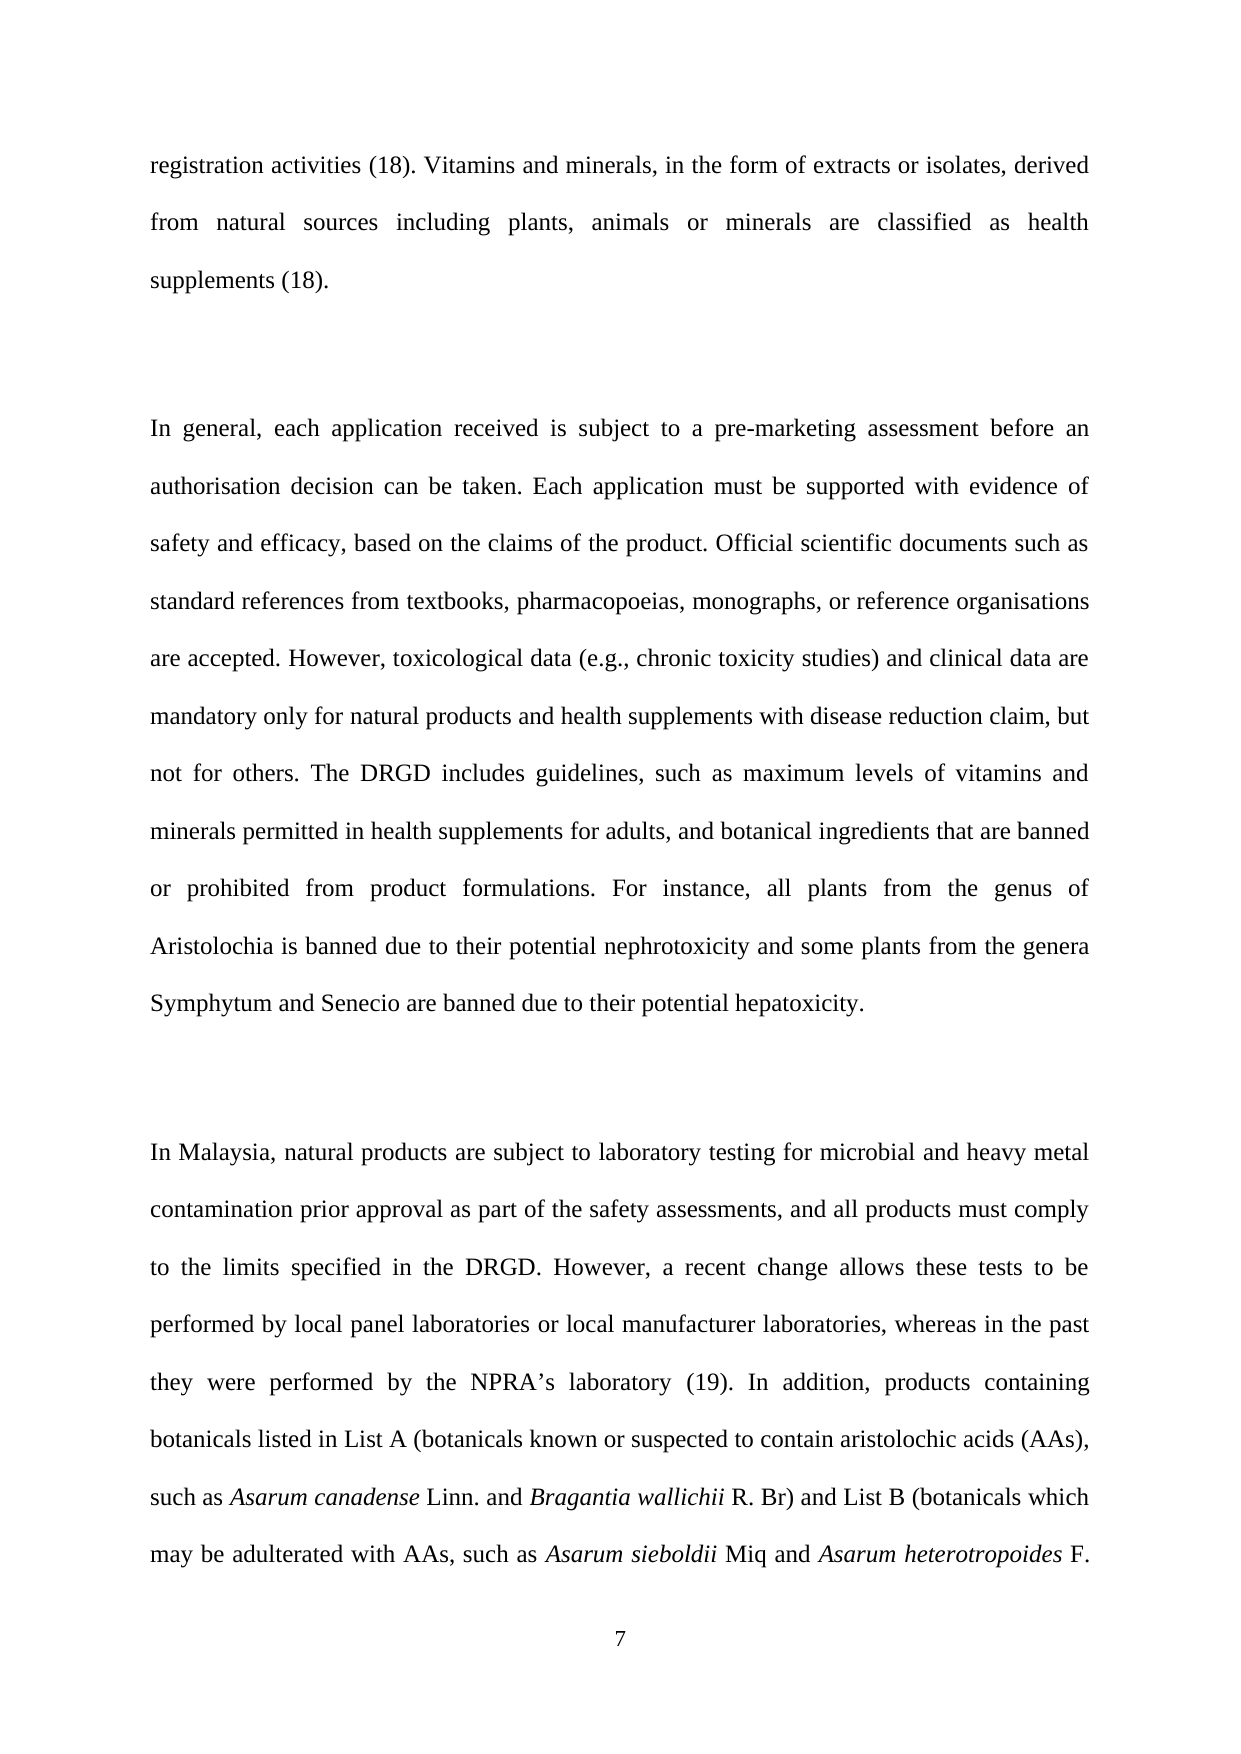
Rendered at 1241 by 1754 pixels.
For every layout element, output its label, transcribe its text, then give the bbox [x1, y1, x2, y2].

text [150, 1137, 1090, 1568]
text In general, each application received is subject to a pre-marketing assessment before an authorisation decision can be taken. Each application must be supported with evidence of safety and efficacy, based on the claims of the product. Official scientific documents such as standard references from textbooks, pharmacopoeias, monographs, or reference organisations are accepted. However, toxicological data (e.g., chronic toxicity studies) and clinical data are mandatory only for natural products and health supplements with disease reduction claim, but not for others. The DRGD includes guidelines, such as maximum levels of vitamins and minerals permitted in health supplements for adults, and botanical ingredients that are banned or prohibited from product formulations. For instance, all plants from the genus of Aristolochia is banned due to their potential nephrotoxicity and some plants from the genera Symphytum and Senecio are banned due to their potential hepatoxicity. [150, 413, 1090, 1017]
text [150, 150, 1090, 294]
